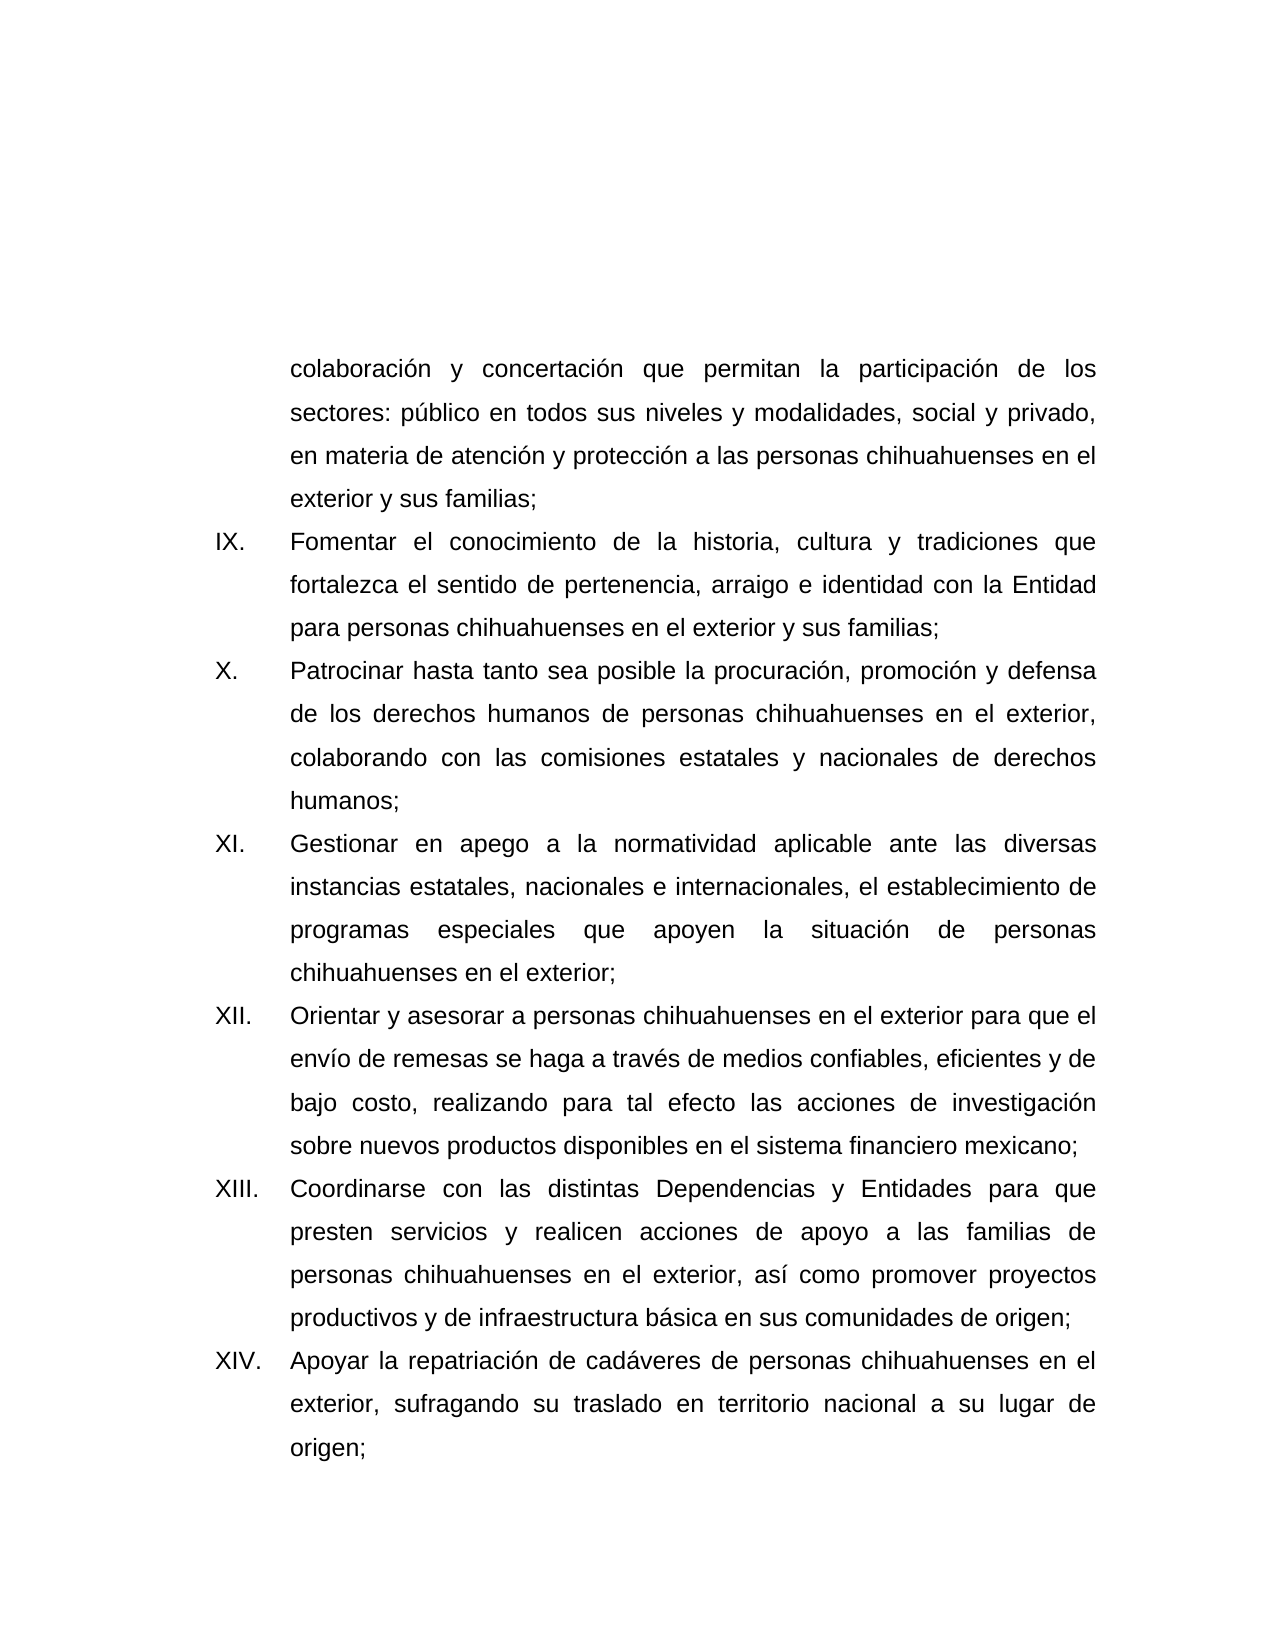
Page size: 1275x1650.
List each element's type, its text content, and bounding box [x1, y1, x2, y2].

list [215, 354, 1098, 512]
list Orientar y asesorar a personas chihuahuenses en el exterior para que el envío de remesas se haga a través de medios confiables, eficientes y de bajo costo, realizando para tal efecto las acciones de investigación sobre nuevos productos disponibles en el sistema financiero mexicano; [215, 1001, 1098, 1159]
list Fomentar el conocimiento de la historia, cultura y tradiciones que fortalezca el sentido de pertenencia, arraigo e identidad con la Entidad para personas chihuahuenses en el exterior y sus familias; [215, 527, 1098, 642]
list Apoyar la repatriación de cadáveres de personas chihuahuenses en el exterior, sufragando su traslado en territorio nacional a su lugar de origen; [215, 1346, 1098, 1461]
list Gestionar en apego a la normatividad aplicable ante las diversas instancias estatales, nacionales e internacionales, el establecimiento de programas especiales que apoyen la situación de personas chihuahuenses en el exterior; [215, 829, 1098, 987]
list Coordinarse con las distintas Dependencias y Entidades para que presten servicios y realicen acciones de apoyo a las familias de personas chihuahuenses en el exterior, así como promover proyectos productivos y de infraestructura básica en sus comunidades de origen; [215, 1174, 1098, 1332]
list Patrocinar hasta tanto sea posible la procuración, promoción y defensa de los derechos humanos de personas chihuahuenses en el exterior, colaborando con las comisiones estatales y nacionales de derechos humanos; [215, 656, 1098, 814]
